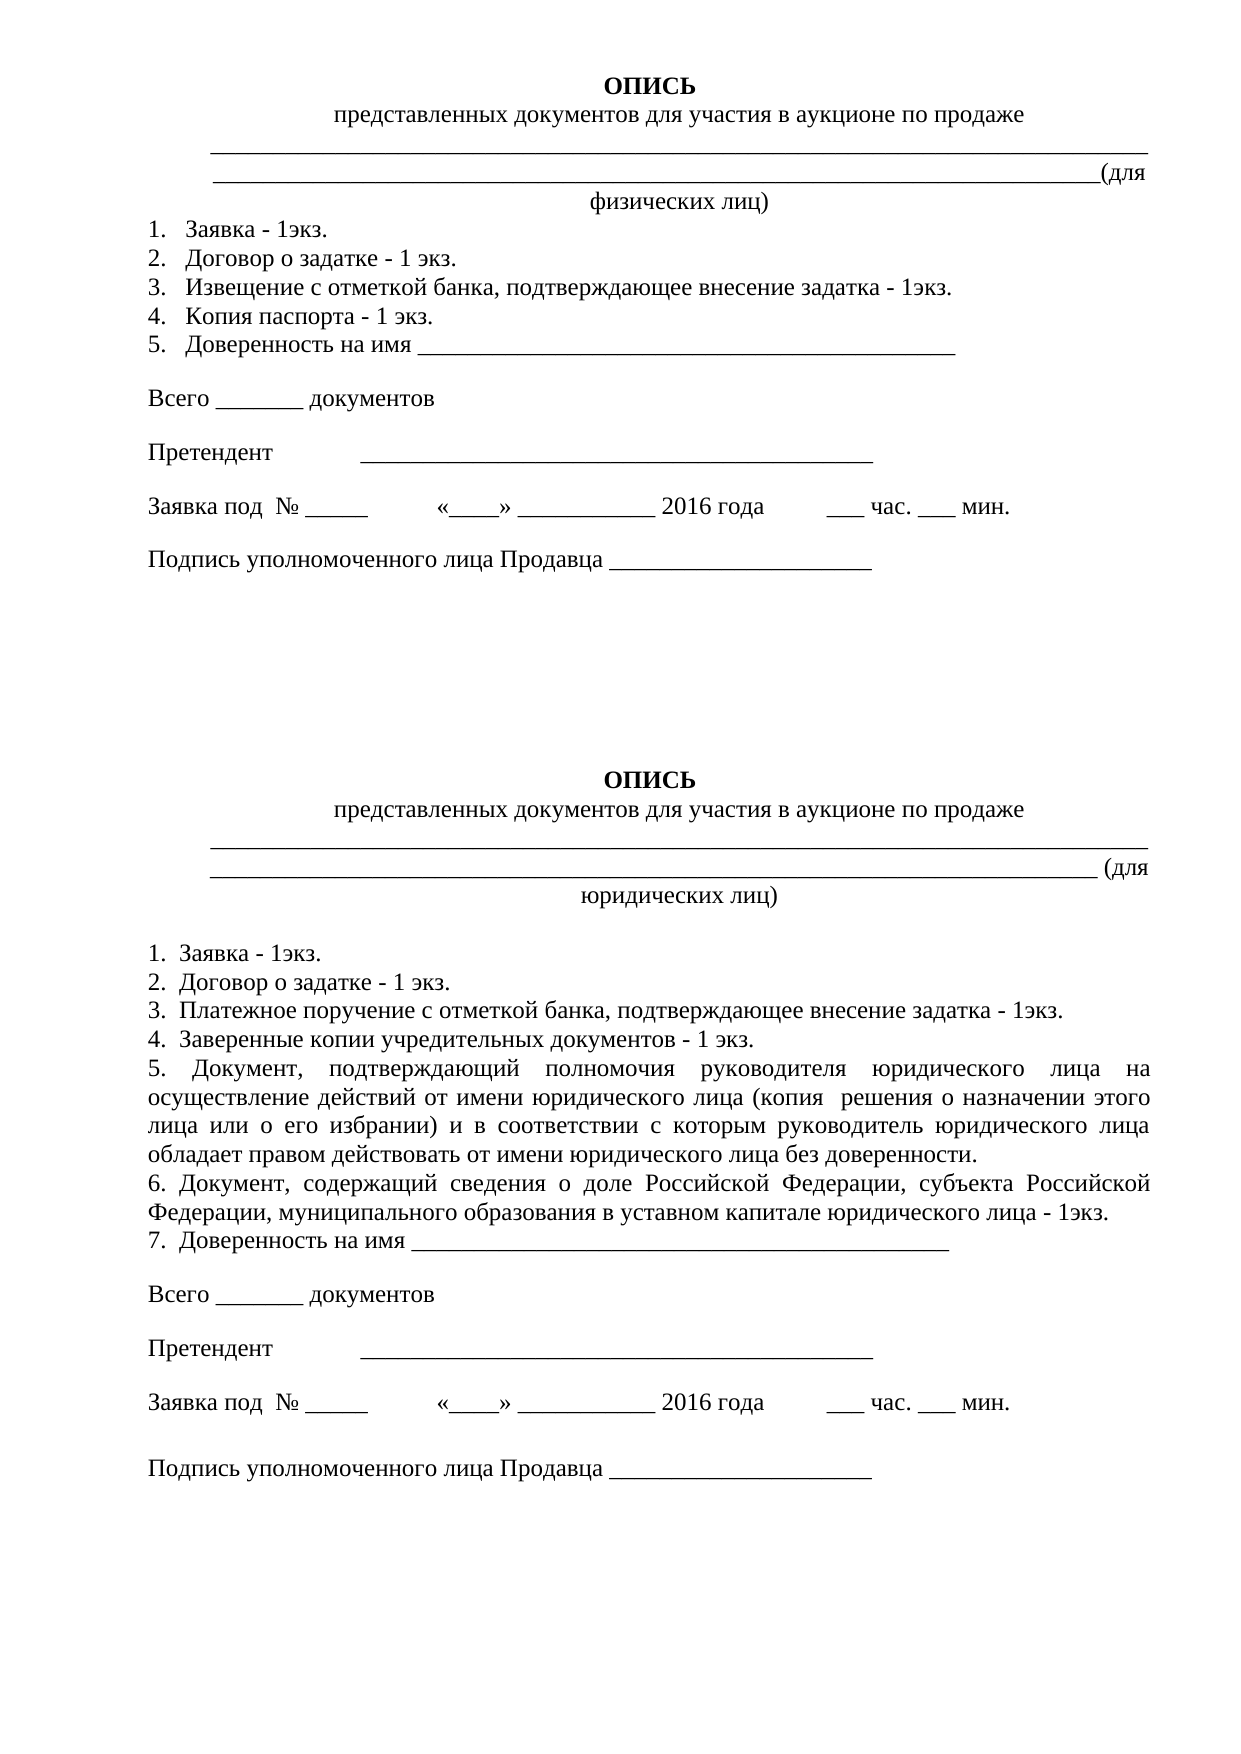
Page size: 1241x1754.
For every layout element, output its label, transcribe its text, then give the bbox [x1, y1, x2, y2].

text 2. Договор о задатке - 1 экз. [148, 243, 1152, 272]
text 4. Заверенные копии учредительных документов - 1 экз. [148, 1024, 1152, 1053]
text Подпись уполномоченного лица Продавца _____________________ [148, 1453, 1152, 1482]
text 7. Доверенность на имя ___________________________________________ [148, 1226, 1152, 1254]
text ОПИСЬ [148, 71, 1152, 99]
text 5. Доверенность на имя ___________________________________________ [148, 329, 1152, 358]
text 2. Договор о задатке - 1 экз. [148, 967, 1152, 996]
text 6. Документ, содержащий сведения о доле Российской Федерации, субъекта Российской Федерации, муниципального образования в уставном капитале юридического лица - 1экз. [148, 1168, 1152, 1226]
text 3. Извещение с отметкой банка, подтверждающее внесение задатка - 1экз. [148, 272, 1152, 301]
text представленных документов для участия в аукционе по продаже [207, 794, 1152, 823]
text 1. Заявка - 1экз. [148, 938, 1152, 967]
text __________________________________________________________________________________________________________________________________________________ (для юридических лиц) [207, 823, 1152, 909]
text Заявка под № _____ «____» ___________ 2016 года ___ час. ___ мин. [148, 491, 1152, 519]
text 4. Копия паспорта - 1 экз. [148, 301, 1152, 329]
text Всего _______ документов [148, 383, 1152, 412]
text 1. Заявка - 1экз. [148, 214, 1152, 243]
text Претендент _________________________________________ [148, 437, 1152, 466]
text Претендент _________________________________________ [148, 1333, 1152, 1362]
text __________________________________________________________________________________________________________________________________________________(для физических лиц) [207, 128, 1152, 214]
text Всего _______ документов [148, 1279, 1152, 1308]
text Заявка под № _____ «____» ___________ 2016 года ___ час. ___ мин. [148, 1387, 1152, 1416]
text 5. Документ, подтверждающий полномочия руководителя юридического лица на осуществление действий от имени юридического лица (копия решения о назначении этого лица или о его избрании) и в соответствии с которым руководитель юридического лица обладает правом действовать от имени юридического лица без доверенности. [148, 1053, 1152, 1168]
text представленных документов для участия в аукционе по продаже [207, 99, 1152, 128]
text 3. Платежное поручение с отметкой банка, подтверждающее внесение задатка - 1экз. [148, 996, 1152, 1024]
subtitle ОПИСЬ [148, 766, 1152, 794]
text Подпись уполномоченного лица Продавца _____________________ [148, 544, 1152, 573]
